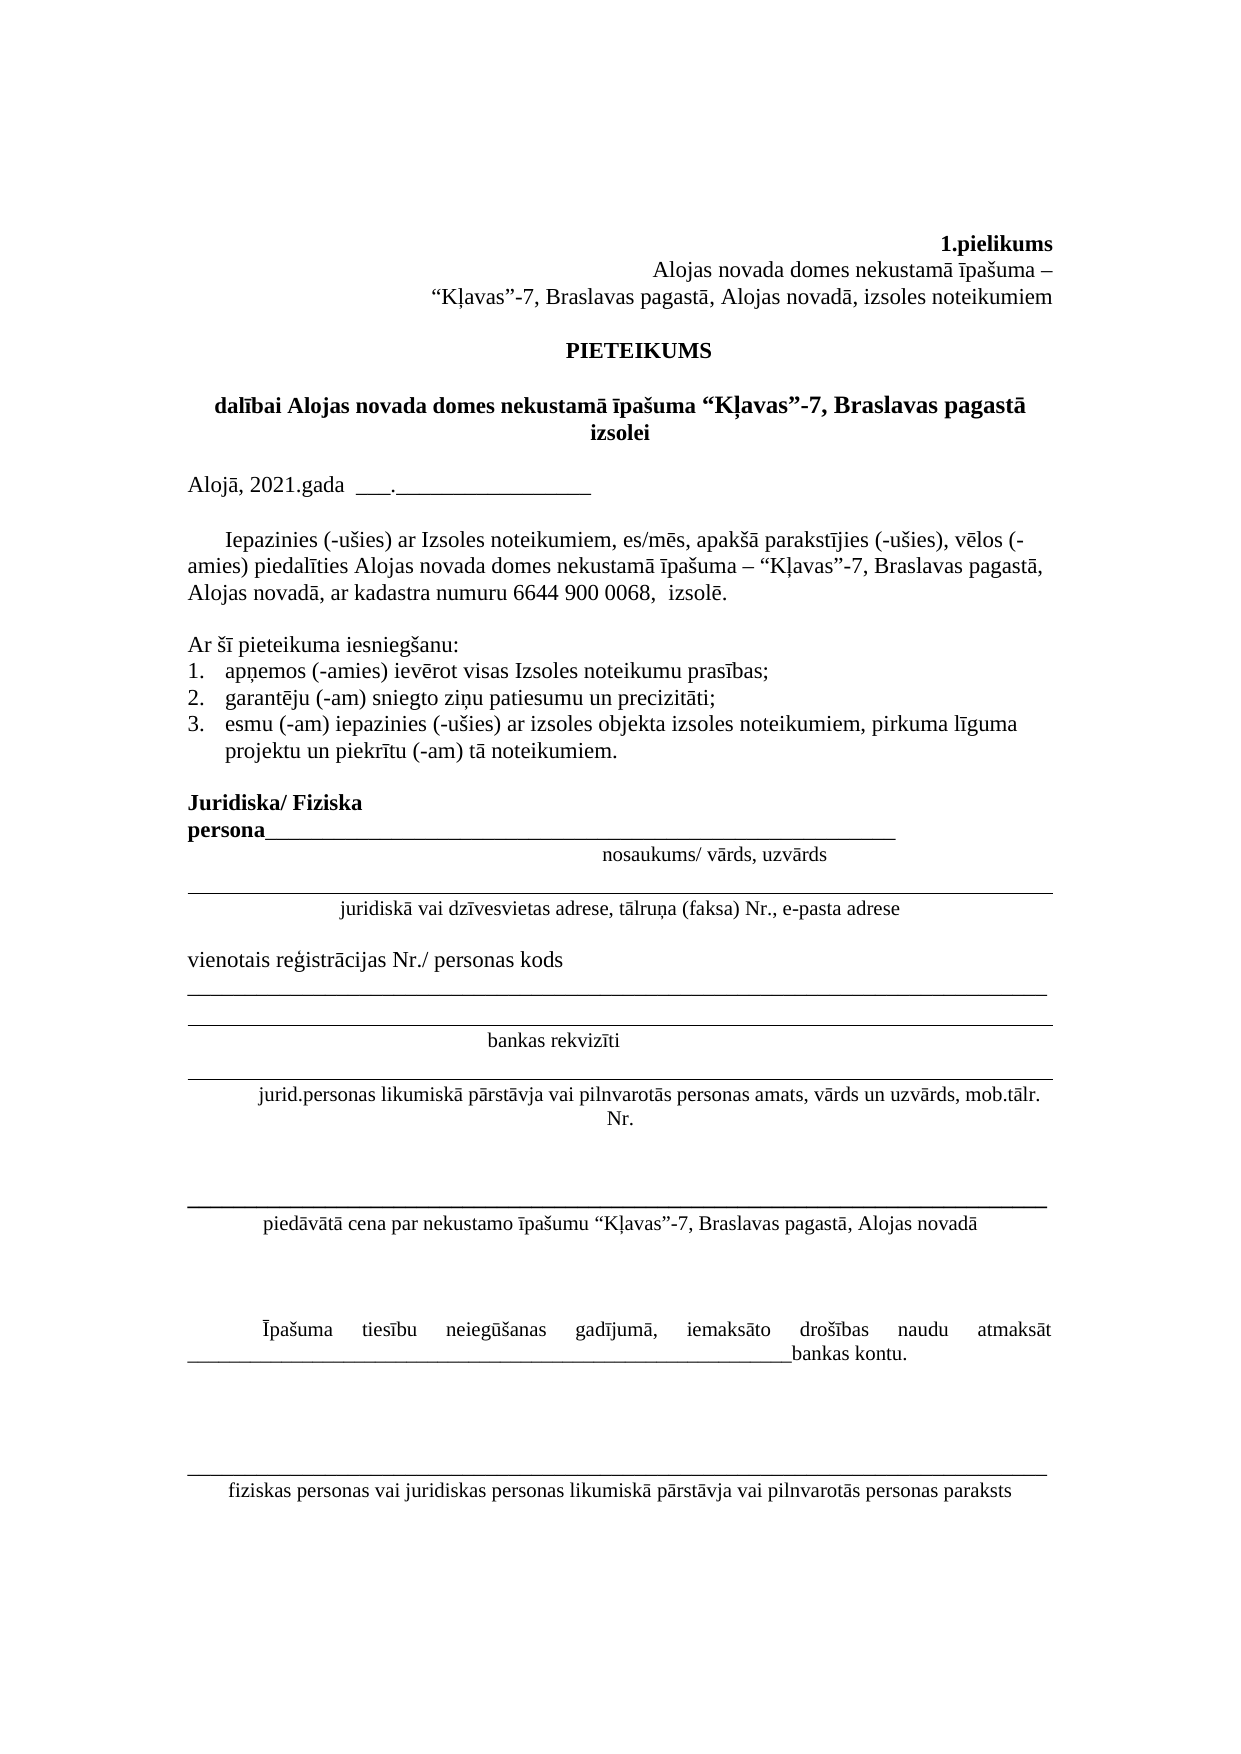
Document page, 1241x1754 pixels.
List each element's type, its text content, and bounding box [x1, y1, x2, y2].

text fiziskas personas vai juridiskas personas likumiskā pārstāvja vai pilnvarotās personas paraksts [187, 1478, 1053, 1502]
text pieteikums [225, 337, 1053, 364]
text Iepazinies (-ušies) ar Izsoles noteikumiem, es/mēs, apakšā parakstījies (-ušies), vēlos (-amies) piedalīties Alojas novada domes nekustamā īpašuma – “Kļavas”-7, Braslavas pagastā, Alojas novadā, ar kadastra numuru 6644 900 0068, izsolē. [187, 526, 1053, 605]
text vienotais reģistrācijas Nr./ personas kods ___________________________________________________________________________ [187, 946, 1053, 999]
text Alojā, 2021.gada ___._________________ [187, 471, 1053, 498]
text 1.pielikums [187, 230, 1053, 257]
text bankas rekvizīti [187, 1026, 1053, 1052]
text Alojas novada domes nekustamā īpašuma – [187, 257, 1053, 283]
list garantēju (-am) sniegto ziņu patiesumu un precizitāti; [187, 684, 1053, 710]
text dalībai Alojas novada domes nekustamā īpašuma “Kļavas”-7, Braslavas pagastā [187, 390, 1053, 419]
text Īpašuma tiesību neiegūšanas gadījumā, iemaksāto drošības naudu atmaksāt __________________________________________________________bankas kontu. [187, 1317, 1053, 1365]
list apņemos (-amies) ievērot visas Izsoles noteikumu prasības; [187, 658, 1053, 684]
text “Kļavas”-7, Braslavas pagastā, Alojas novadā, izsoles noteikumiem [187, 283, 1053, 309]
text jurid.personas likumiskā pārstāvja vai pilnvarotās personas amats, vārds un uzvārds, mob.tālr. Nr. [187, 1080, 1053, 1130]
text nosaukums/ vārds, uzvārds [187, 842, 1053, 866]
text ___________________________________________________________________________ [187, 1452, 1053, 1478]
text piedāvātā cena par nekustamo īpašumu “Kļavas”-7, Braslavas pagastā, Alojas novadā [187, 1211, 1053, 1235]
text juridiskā vai dzīvesvietas adrese, tālruņa (faksa) Nr., e-pasta adrese [187, 894, 1053, 920]
text Juridiska/ Fiziska persona_______________________________________________________ [187, 789, 1053, 842]
text izsolei [187, 419, 1053, 445]
text Ar šī pieteikuma iesniegšanu: [187, 631, 1053, 658]
list esmu (-am) iepazinies (-ušies) ar izsoles objekta izsoles noteikumiem, pirkuma līguma projektu un piekrītu (-am) tā noteikumiem. [187, 710, 1053, 763]
text ___________________________________________________________________________ [187, 1184, 1053, 1211]
